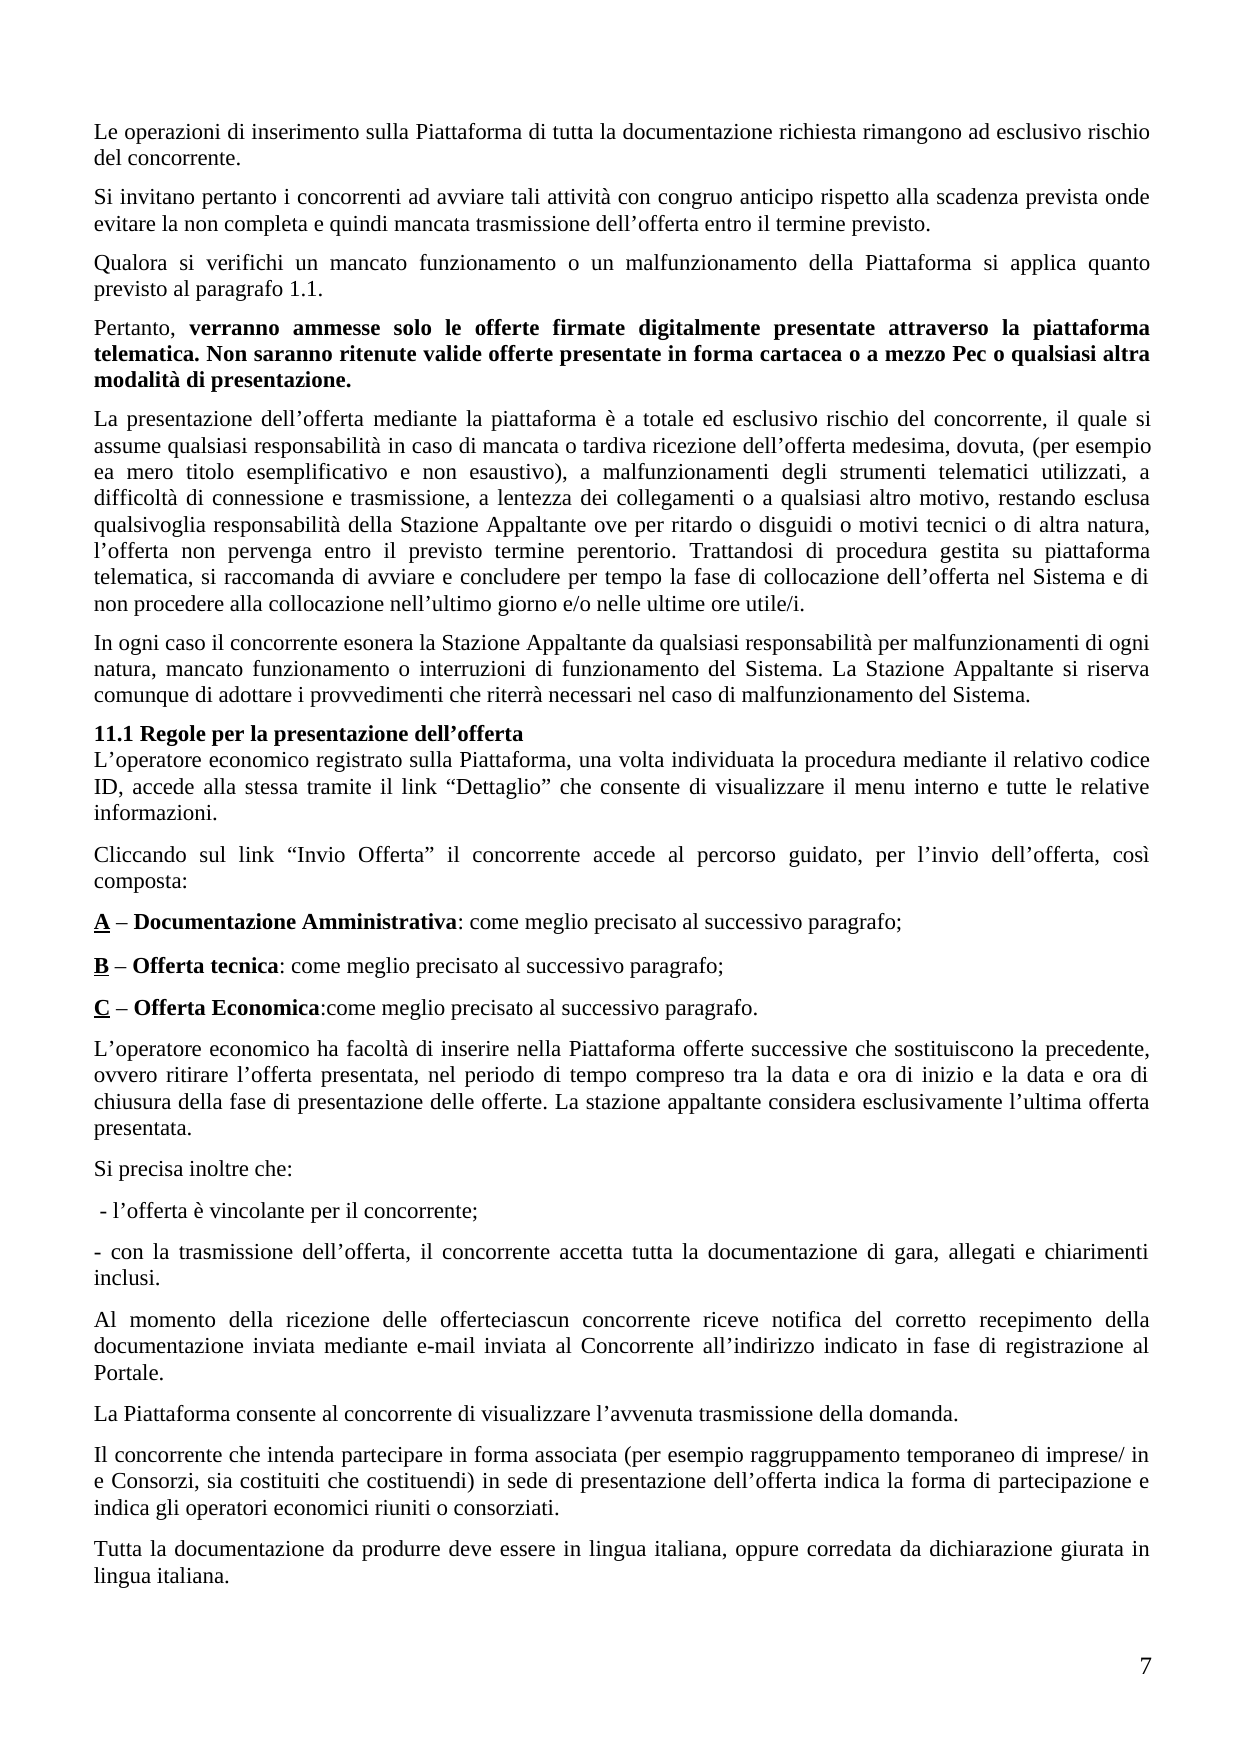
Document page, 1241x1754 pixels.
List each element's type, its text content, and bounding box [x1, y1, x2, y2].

text Al momento della ricezione delle offerteciascun concorrente riceve notifica del corretto recepimento della documentazione inviata mediante e-mail inviata al Concorrente all’indirizzo indicato in fase di registrazione al Portale. [94, 1306, 1152, 1385]
text Le operazioni di inserimento sulla Piattaforma di tutta la documentazione richiesta rimangono ad esclusivo rischio del concorrente. [94, 118, 1152, 171]
text L’operatore economico registrato sulla Piattaforma, una volta individuata la procedura mediante il relativo codice ID, accede alla stessa tramite il link “Dettaglio” che consente di visualizzare il menu interno e tutte le relative informazioni. [94, 747, 1152, 826]
text - con la trasmissione dell’offerta, il concorrente accetta tutta la documentazione di gara, allegati e chiarimenti inclusi. [94, 1238, 1152, 1291]
text 11.1 Regole per la presentazione dell’offerta [94, 720, 1152, 747]
text In ogni caso il concorrente esonera la Stazione Appaltante da qualsiasi responsabilità per malfunzionamenti di ogni natura, mancato funzionamento o interruzioni di funzionamento del Sistema. La Stazione Appaltante si riserva comunque di adottare i provvedimenti che riterrà necessari nel caso di malfunzionamento del Sistema. [94, 629, 1152, 708]
text Il concorrente che intenda partecipare in forma associata (per esempio raggruppamento temporaneo di imprese/ in e Consorzi, sia costituiti che costituendi) in sede di presentazione dell’offerta indica la forma di partecipazione e indica gli operatori economici riuniti o consorziati. [94, 1441, 1152, 1520]
text B – Offerta tecnica: come meglio precisato al successivo paragrafo; [94, 952, 1152, 979]
text L’operatore economico ha facoltà di inserire nella Piattaforma offerte successive che sostituiscono la precedente, ovvero ritirare l’offerta presentata, nel periodo di tempo compreso tra la data e ora di inizio e la data e ora di chiusura della fase di presentazione delle offerte. La stazione appaltante considera esclusivamente l’ultima offerta presentata. [94, 1035, 1152, 1140]
text Si precisa inoltre che: [94, 1155, 1152, 1182]
text - l’offerta è vincolante per il concorrente; [94, 1197, 1152, 1223]
text A – Documentazione Amministrativa: come meglio precisato al successivo paragrafo; [94, 908, 1152, 935]
text Pertanto, verranno ammesse solo le offerte firmate digitalmente presentate attraverso la piattaforma telematica. Non saranno ritenute valide offerte presentate in forma cartacea o a mezzo Pec o qualsiasi altra modalità di presentazione. [94, 314, 1152, 393]
text La presentazione dell’offerta mediante la piattaforma è a totale ed esclusivo rischio del concorrente, il quale si assume qualsiasi responsabilità in caso di mancata o tardiva ricezione dell’offerta medesima, dovuta, (per esempio ea mero titolo esemplificativo e non esaustivo), a malfunzionamenti degli strumenti telematici utilizzati, a difficoltà di connessione e trasmissione, a lentezza dei collegamenti o a qualsiasi altro motivo, restando esclusa qualsivoglia responsabilità della Stazione Appaltante ove per ritardo o disguidi o motivi tecnici o di altra natura, l’offerta non pervenga entro il previsto termine perentorio. Trattandosi di procedura gestita su piattaforma telematica, si raccomanda di avviare e concludere per tempo la fase di collocazione dell’offerta nel Sistema e di non procedere alla collocazione nell’ultimo giorno e/o nelle ultime ore utile/i. [94, 405, 1152, 616]
text La Piattaforma consente al concorrente di visualizzare l’avvenuta trasmissione della domanda. [94, 1400, 1152, 1426]
text Si invitano pertanto i concorrenti ad avviare tali attività con congruo anticipo rispetto alla scadenza prevista onde evitare la non completa e quindi mancata trasmissione dell’offerta entro il termine previsto. [94, 183, 1152, 236]
text Qualora si verifichi un mancato funzionamento o un malfunzionamento della Piattaforma si applica quanto previsto al paragrafo 1.1. [94, 248, 1152, 301]
text C – Offerta Economica:come meglio precisato al successivo paragrafo. [94, 994, 1152, 1020]
text Cliccando sul link “Invio Offerta” il concorrente accede al percorso guidato, per l’invio dell’offerta, così composta: [94, 841, 1152, 893]
text Tutta la documentazione da produrre deve essere in lingua italiana, oppure corredata da dichiarazione giurata in lingua italiana. [94, 1535, 1152, 1588]
